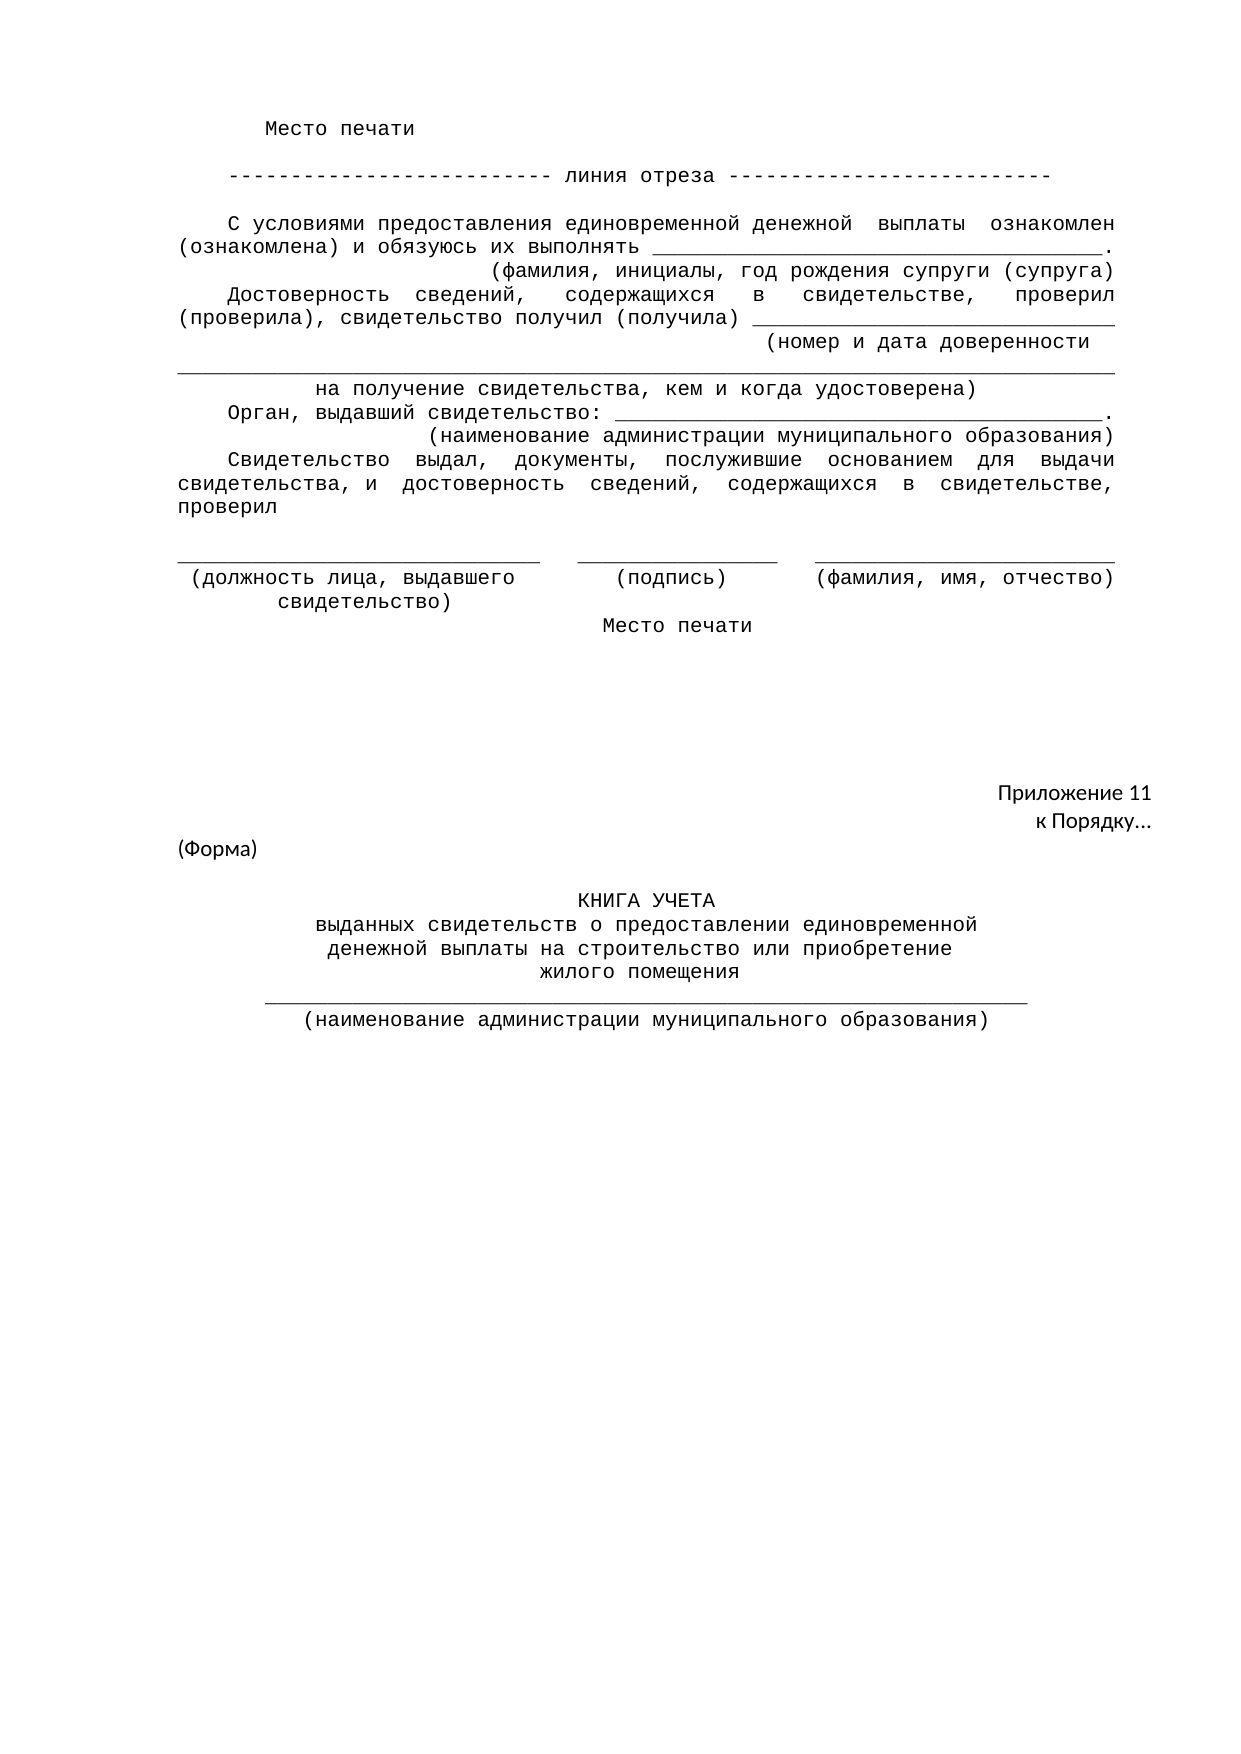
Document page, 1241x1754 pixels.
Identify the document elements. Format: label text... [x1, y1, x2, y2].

text КНИГА УЧЕТА [177, 891, 1152, 914]
text Достоверность сведений, содержащихся в свидетельстве, проверил [177, 284, 1152, 307]
text (Форма) [177, 834, 1152, 862]
text (проверила), свидетельство получил (получила) _____________________________ [177, 307, 1152, 331]
text выданных свидетельств о предоставлении единовременной [177, 914, 1152, 938]
text Орган, выдавший свидетельство: _______________________________________. [177, 402, 1152, 426]
text свидетельство) [177, 591, 1152, 615]
text _____________________________________________________________ [177, 985, 1152, 1009]
text денежной выплаты на строительство или приобретение [177, 938, 1152, 961]
text Свидетельство выдал, документы, послужившие основанием для выдачи [177, 449, 1152, 473]
text Приложение 11 [177, 778, 1152, 806]
text (ознакомлена) и обязуюсь их выполнять ____________________________________. [177, 236, 1152, 260]
text (фамилия, инициалы, год рождения супруги (супруга) [177, 260, 1152, 284]
text Место печати [177, 118, 1152, 142]
text на получение свидетельства, кем и когда удостоверена) [177, 378, 1152, 402]
text -------------------------- линия отреза -------------------------- [177, 165, 1152, 189]
text проверил [177, 496, 1152, 520]
text (номер и дата доверенности [177, 331, 1152, 354]
text (наименование администрации муниципального образования) [177, 1009, 1152, 1032]
text ___________________________________________________________________________ [177, 354, 1152, 378]
text жилого помещения [177, 961, 1152, 985]
text (должность лица, выдавшего (подпись) (фамилия, имя, отчество) [177, 567, 1152, 591]
text (наименование администрации муниципального образования) [177, 426, 1152, 449]
text к Порядку... [177, 806, 1152, 834]
text _____________________________ ________________ ________________________ [177, 544, 1152, 567]
text С условиями предоставления единовременной денежной выплаты ознакомлен [177, 213, 1152, 236]
text Место печати [177, 615, 1152, 638]
text свидетельства, и достоверность сведений, содержащихся в свидетельстве, [177, 473, 1152, 496]
